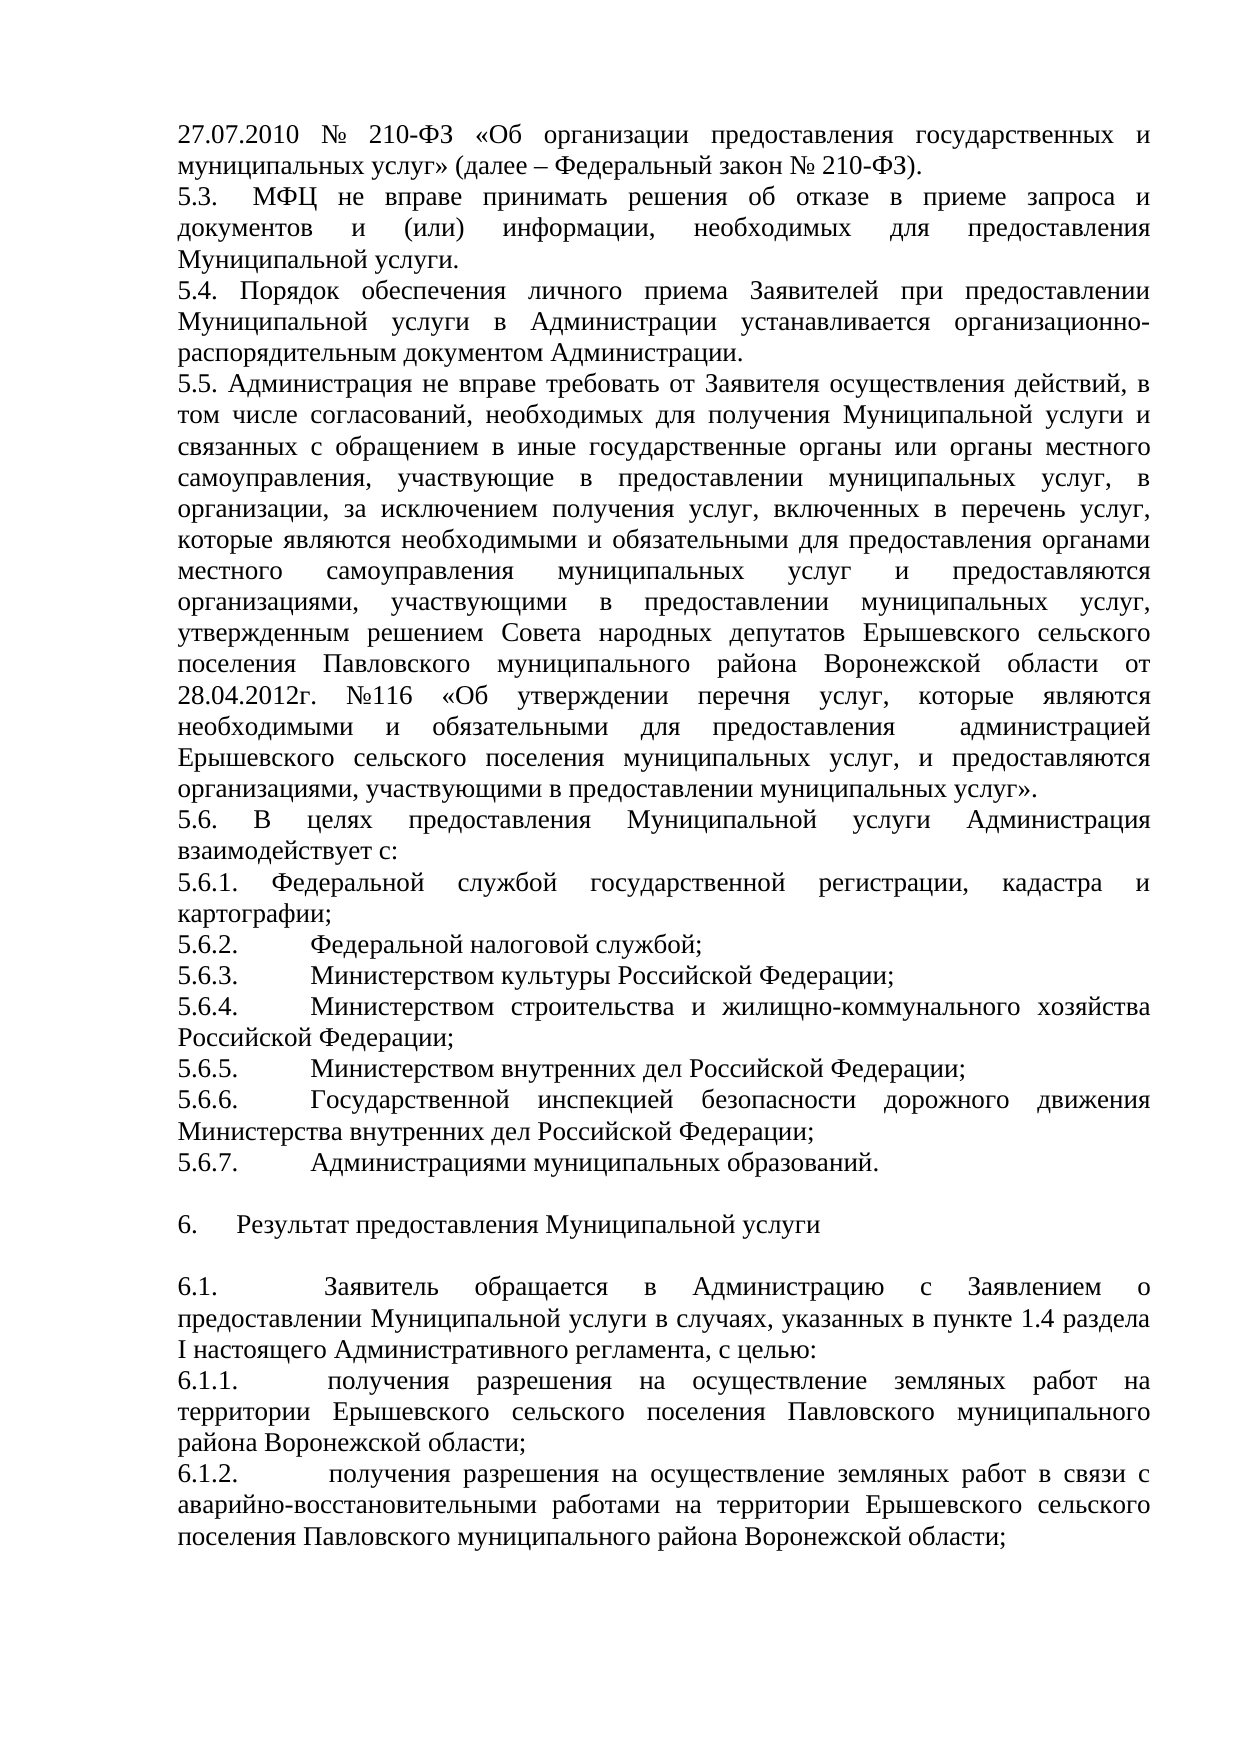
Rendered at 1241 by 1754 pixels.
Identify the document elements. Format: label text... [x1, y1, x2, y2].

list Министерством культуры Российской Федерации; [177, 959, 1152, 990]
text 5.6. В целях предоставления Муниципальной услуги Администрация взаимодействует с: [177, 803, 1152, 866]
list получения разрешения на осуществление земляных работ на территории Ерышевского сельского поселения Павловского муниципального района Воронежской области; [177, 1364, 1152, 1457]
list Заявитель обращается в Администрацию с Заявлением о предоставлении Муниципальной услуги в случаях, указанных в пункте 1.4 раздела I настоящего Административного регламента, с целью: [177, 1271, 1152, 1364]
list МФЦ не вправе принимать решения об отказе в приеме запроса и документов и (или) информации, необходимых для предоставления Муниципальной услуги. [177, 180, 1152, 274]
list Государственной инспекцией безопасности дорожного движения Министерства внутренних дел Российской Федерации; [177, 1084, 1152, 1146]
list получения разрешения на осуществление земляных работ в связи с аварийно-восстановительными работами на территории Ерышевского сельского поселения Павловского муниципального района Воронежской области; [177, 1457, 1152, 1551]
list Министерством внутренних дел Российской Федерации; [177, 1052, 1152, 1084]
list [177, 118, 1152, 180]
text 5.6.1. Федеральной службой государственной регистрации, кадастра и картографии; [177, 866, 1152, 928]
list Федеральной налоговой службой; [177, 928, 1152, 959]
list Администрациями муниципальных образований. [177, 1146, 1152, 1177]
list Министерством строительства и жилищно-коммунального хозяйства Российской Федерации; [177, 990, 1152, 1052]
text 5.4. Порядок обеспечения личного приема Заявителей при предоставлении Муниципальной услуги в Администрации устанавливается организационно-распорядительным документом Администрации. [177, 274, 1152, 367]
text 5.5. Администрация не вправе требовать от Заявителя осуществления действий, в том числе согласований, необходимых для получения Муниципальной услуги и связанных с обращением в иные государственные органы или органы местного самоуправления, участвующие в предоставлении муниципальных услуг, в организации, за исключением получения услуг, включенных в перечень услуг, которые являются необходимыми и обязательными для предоставления органами местного самоуправления муниципальных услуг и предоставляются организациями, участвующими в предоставлении муниципальных услуг, утвержденным решением Совета народных депутатов Ерышевского сельского поселения Павловского муниципального района Воронежской области от 28.04.2012г. №116 «Об утверждении перечня услуг, которые являются необходимыми и обязательными для предоставления администрацией Ерышевского сельского поселения муниципальных услуг, и предоставляются организациями, участвующими в предоставлении муниципальных услуг». [177, 367, 1152, 803]
list Результат предоставления Муниципальной услуги [177, 1208, 1152, 1239]
